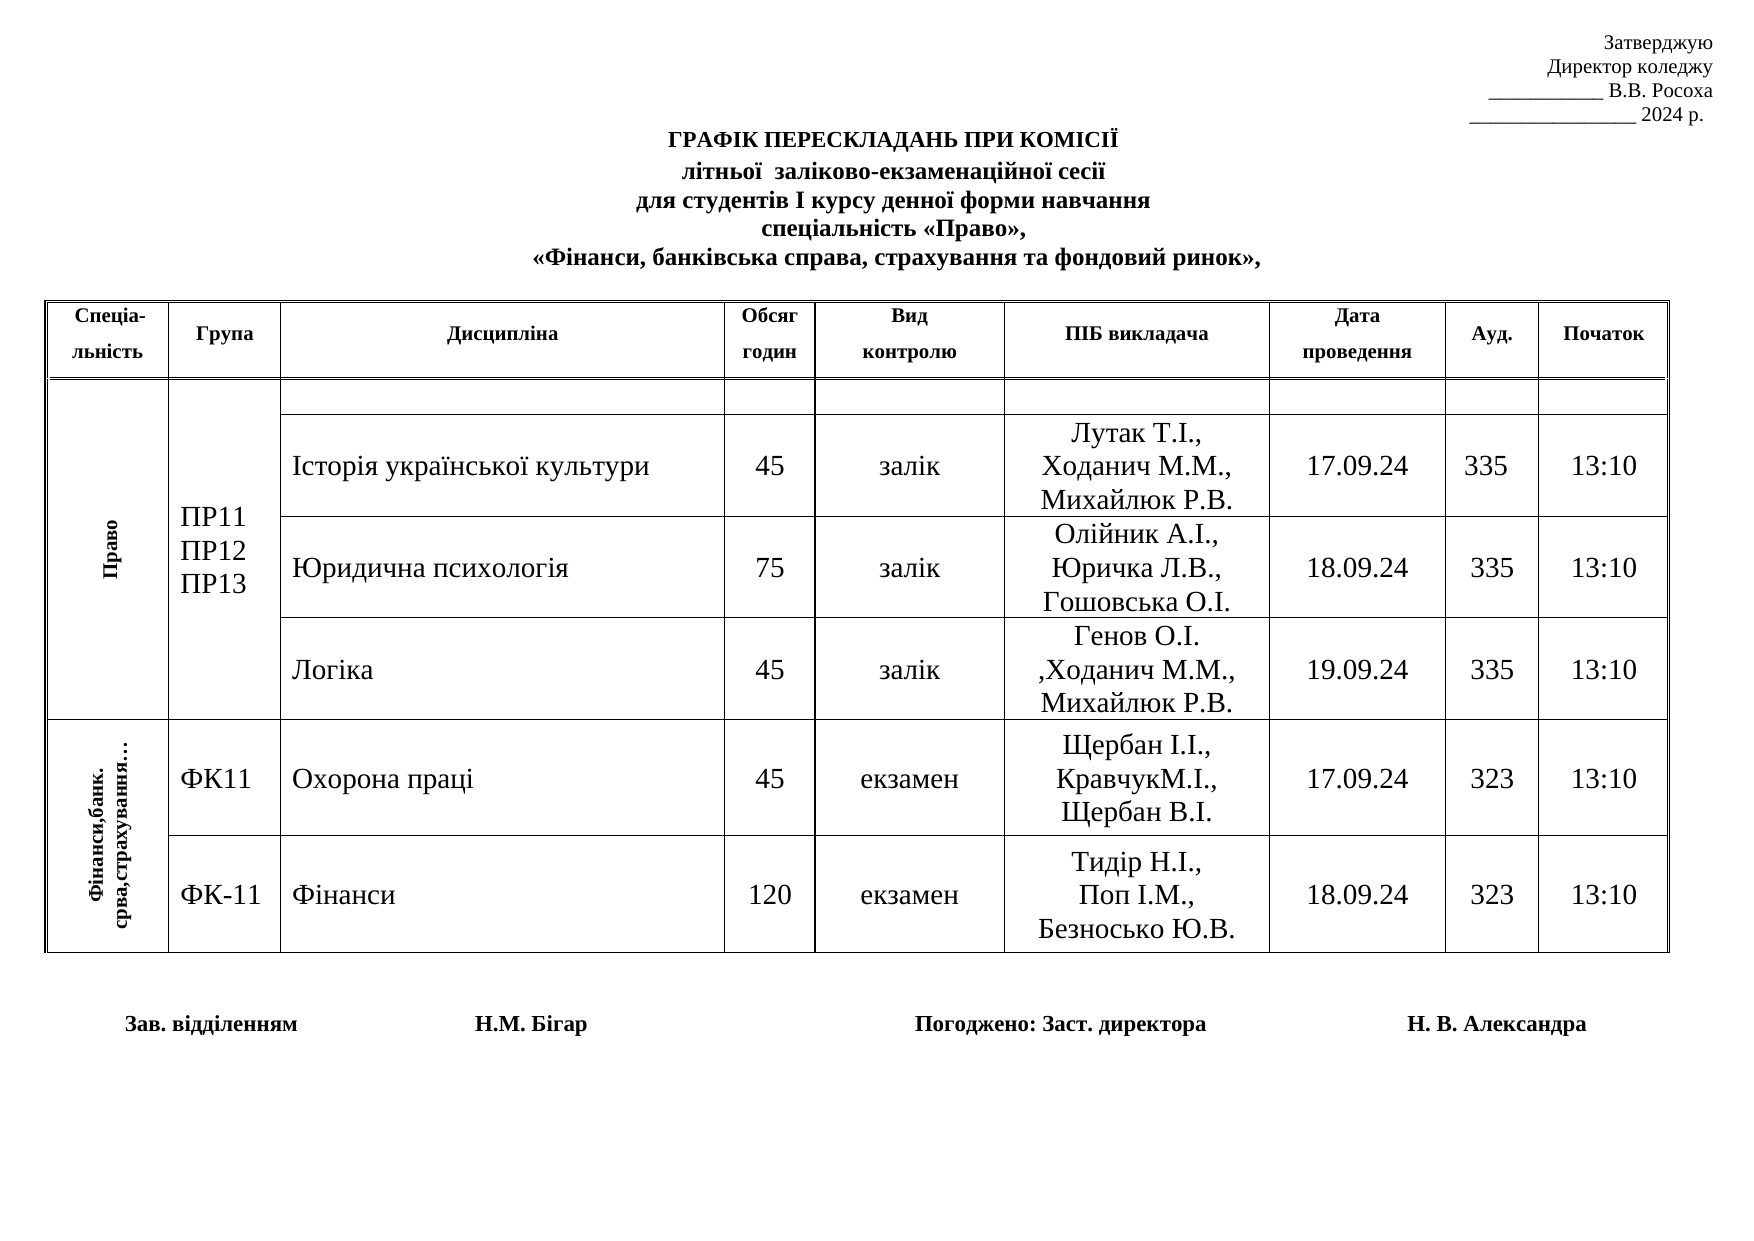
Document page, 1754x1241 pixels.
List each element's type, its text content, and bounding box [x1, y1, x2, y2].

text спеціальність «Право», [44, 213, 1742, 242]
table_cell 75 [725, 517, 814, 617]
table_cell [1446, 380, 1538, 414]
text Зав. відділенням Н.М. Бігар Погоджено: Заст. директора Н. В. Александра [44, 1010, 1742, 1037]
table_cell ФК-11 [169, 836, 280, 952]
table_cell Право [46, 377, 168, 719]
table_cell Генов О.І. ,Ходанич М.М., Михайлюк Р.В. [1005, 618, 1269, 719]
table_cell 13:10 [1539, 836, 1667, 952]
table_cell залік [816, 415, 1004, 516]
table_cell [1005, 380, 1269, 414]
table_cell залік [816, 517, 1004, 617]
table_cell ФК11 [169, 720, 280, 835]
text для студентів І курсу денної форми навчання [44, 185, 1742, 213]
table_cell 13:10 [1539, 517, 1667, 617]
table_header Спеціа- льність [48, 303, 168, 377]
table_cell 17.09.24 [1270, 415, 1445, 516]
table_cell Юридична психологія [281, 517, 724, 617]
table_cell 18.09.24 [1270, 517, 1445, 617]
table_cell 17.09.24 [1270, 720, 1445, 835]
table_cell 19.09.24 [1270, 618, 1445, 719]
table_cell 335 [1446, 517, 1538, 617]
text ___________ В.В. Росоха [44, 78, 1713, 102]
table_header Група [169, 303, 280, 377]
table_cell Фінанси,банк. срва,страхування… [48, 720, 168, 952]
table_cell Фінанси [281, 836, 724, 952]
table_cell 45 [725, 618, 814, 719]
table_cell Лутак Т.І., Ходанич М.М., Михайлюк Р.В. [1005, 415, 1269, 516]
text Затверджую [44, 29, 1713, 54]
table_cell [816, 380, 1004, 414]
text Директор коледжу [44, 54, 1713, 78]
table_cell 335 [1446, 415, 1538, 516]
table_cell Олійник А.І., Юричка Л.В., Гошовська О.І. [1005, 517, 1269, 617]
table_cell 323 [1446, 836, 1538, 952]
text літньої заліково-екзаменаційної сесії [44, 156, 1742, 185]
table_cell 335 [1446, 618, 1538, 719]
table_cell 45 [725, 720, 814, 835]
text ________________ 2024 р. [44, 102, 1713, 126]
table_header Дата проведення [1270, 303, 1445, 377]
table_cell 13:10 [1539, 618, 1667, 719]
table_header ПІБ викладача [1005, 303, 1269, 377]
table_header Дисципліна [281, 303, 724, 377]
table_header Початок [1539, 303, 1667, 377]
text «Фінанси, банківська справа, страхування та фондовий ринок», [44, 242, 1742, 271]
table_header Обсяг годин [725, 303, 814, 377]
table_header Вид контролю [816, 303, 1004, 377]
table_cell [1539, 377, 1669, 414]
table_cell Охорона праці [281, 720, 724, 835]
table_cell 323 [1446, 720, 1538, 835]
table_cell ПР11 ПР12 ПР13 [169, 380, 280, 719]
table_cell [725, 380, 814, 414]
table_cell 45 [725, 415, 814, 516]
table_cell 18.09.24 [1270, 836, 1445, 952]
table_cell Щербан І.І., КравчукМ.І., Щербан В.І. [1005, 720, 1269, 835]
table_cell екзамен [816, 720, 1004, 835]
table_cell [1270, 380, 1445, 414]
table_cell 13:10 [1539, 720, 1667, 835]
table_cell Тидір Н.І., Поп І.М., Безносько Ю.В. [1005, 836, 1269, 952]
table_cell Історія української культури [281, 415, 724, 516]
table_cell 120 [725, 836, 814, 952]
text ГРАФІК ПЕРЕСКЛАДАНЬ ПРИ КОМІСІЇ [44, 126, 1742, 152]
table_cell Логіка [281, 618, 724, 719]
table_cell екзамен [816, 836, 1004, 952]
table_cell 13:10 [1539, 415, 1667, 516]
table_cell [281, 380, 724, 414]
table_header Ауд. [1446, 303, 1538, 377]
table_cell залік [816, 618, 1004, 719]
